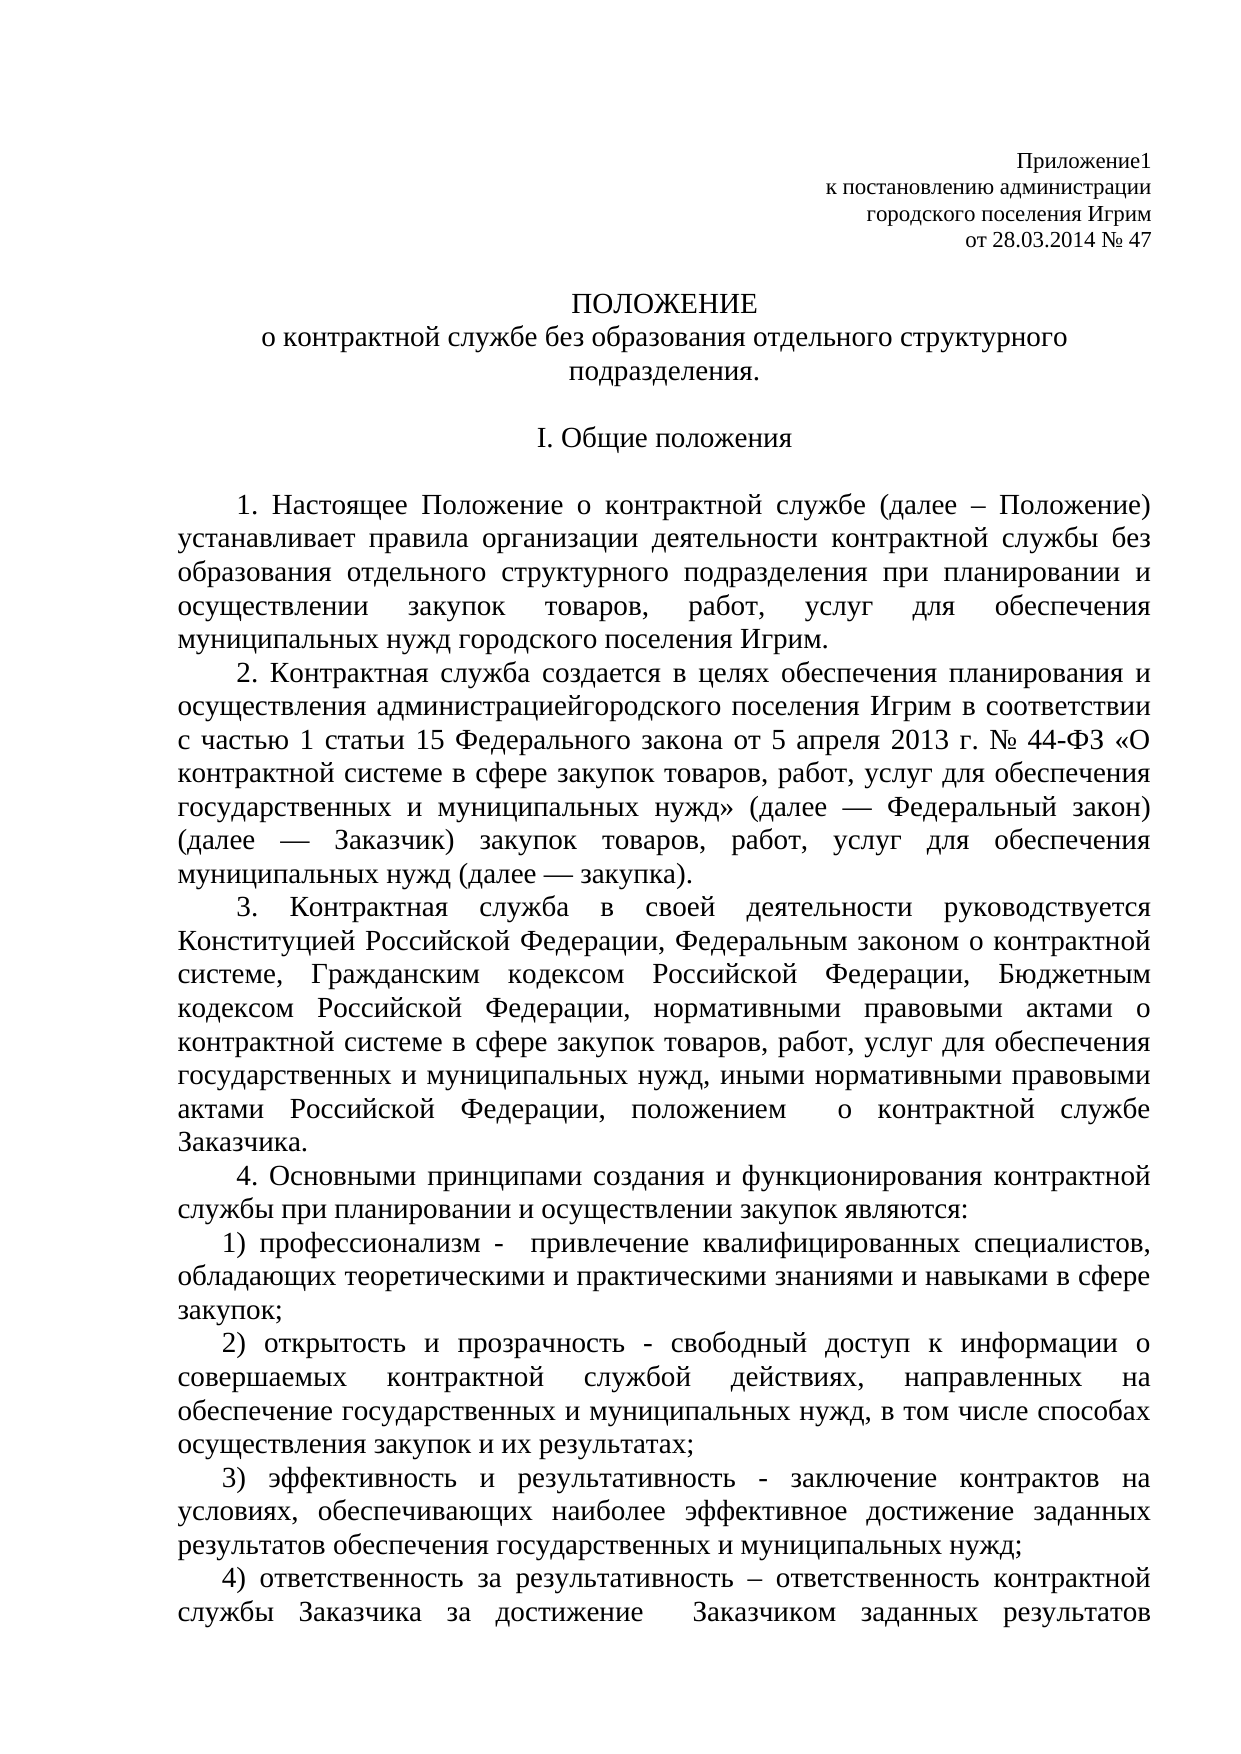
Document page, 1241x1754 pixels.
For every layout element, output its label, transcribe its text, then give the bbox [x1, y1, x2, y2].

text 1. Настоящее Положение о контрактной службе (далее – Положение) устанавливает правила организации деятельности контрактной службы без образования отдельного структурного подразделения при планировании и осуществлении закупок товаров, работ, услуг для обеспечения муниципальных нужд городского поселения Игрим. [177, 487, 1152, 655]
text городского поселения Игрим [177, 199, 1152, 226]
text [177, 1560, 1152, 1627]
text 3. Контрактная служба в своей деятельности руководствуется Конституцией Российской Федерации, Федеральным законом о контрактной системе, Гражданским кодексом Российской Федерации, Бюджетным кодексом Российской Федерации, нормативными правовыми актами о контрактной системе в сфере закупок товаров, работ, услуг для обеспечения государственных и муниципальных нужд, иными нормативными правовыми актами Российской Федерации, положением о контрактной службе Заказчика. [177, 889, 1152, 1158]
text I. Общие положения [177, 420, 1152, 453]
text 3) эффективность и результативность - заключение контрактов на условиях, обеспечивающих наиболее эффективное достижение заданных результатов обеспечения государственных и муниципальных нужд; [177, 1460, 1152, 1560]
text от 28.03.2014 № 47 [177, 226, 1152, 252]
text 2) открытость и прозрачность - свободный доступ к информации о совершаемых контрактной службой действиях, направленных на обеспечение государственных и муниципальных нужд, в том числе способах осуществления закупок и их результатах; [177, 1326, 1152, 1460]
text 4. Основными принципами создания и функционирования контрактной службы при планировании и осуществлении закупок являются: [177, 1158, 1152, 1225]
text 1) профессионализм - привлечение квалифицированных специалистов, обладающих теоретическими и практическими знаниями и навыками в сфере закупок; [177, 1225, 1152, 1326]
text Приложение1 [177, 147, 1152, 173]
text 2. Контрактная служба создается в целях обеспечения планирования и осуществления администрациейгородского поселения Игрим в соответствии с частью 1 статьи 15 Федерального закона от 5 апреля 2013 г. № 44-ФЗ «О контрактной системе в сфере закупок товаров, работ, услуг для обеспечения государственных и муниципальных нужд» (далее — Федеральный закон) (далее — Заказчик) закупок товаров, работ, услуг для обеспечения муниципальных нужд (далее — закупка). [177, 655, 1152, 889]
text ПОЛОЖЕНИЕ [177, 286, 1152, 319]
text к постановлению администрации [177, 173, 1152, 199]
text о контрактной службе без образования отдельного структурного подразделения. [177, 319, 1152, 386]
